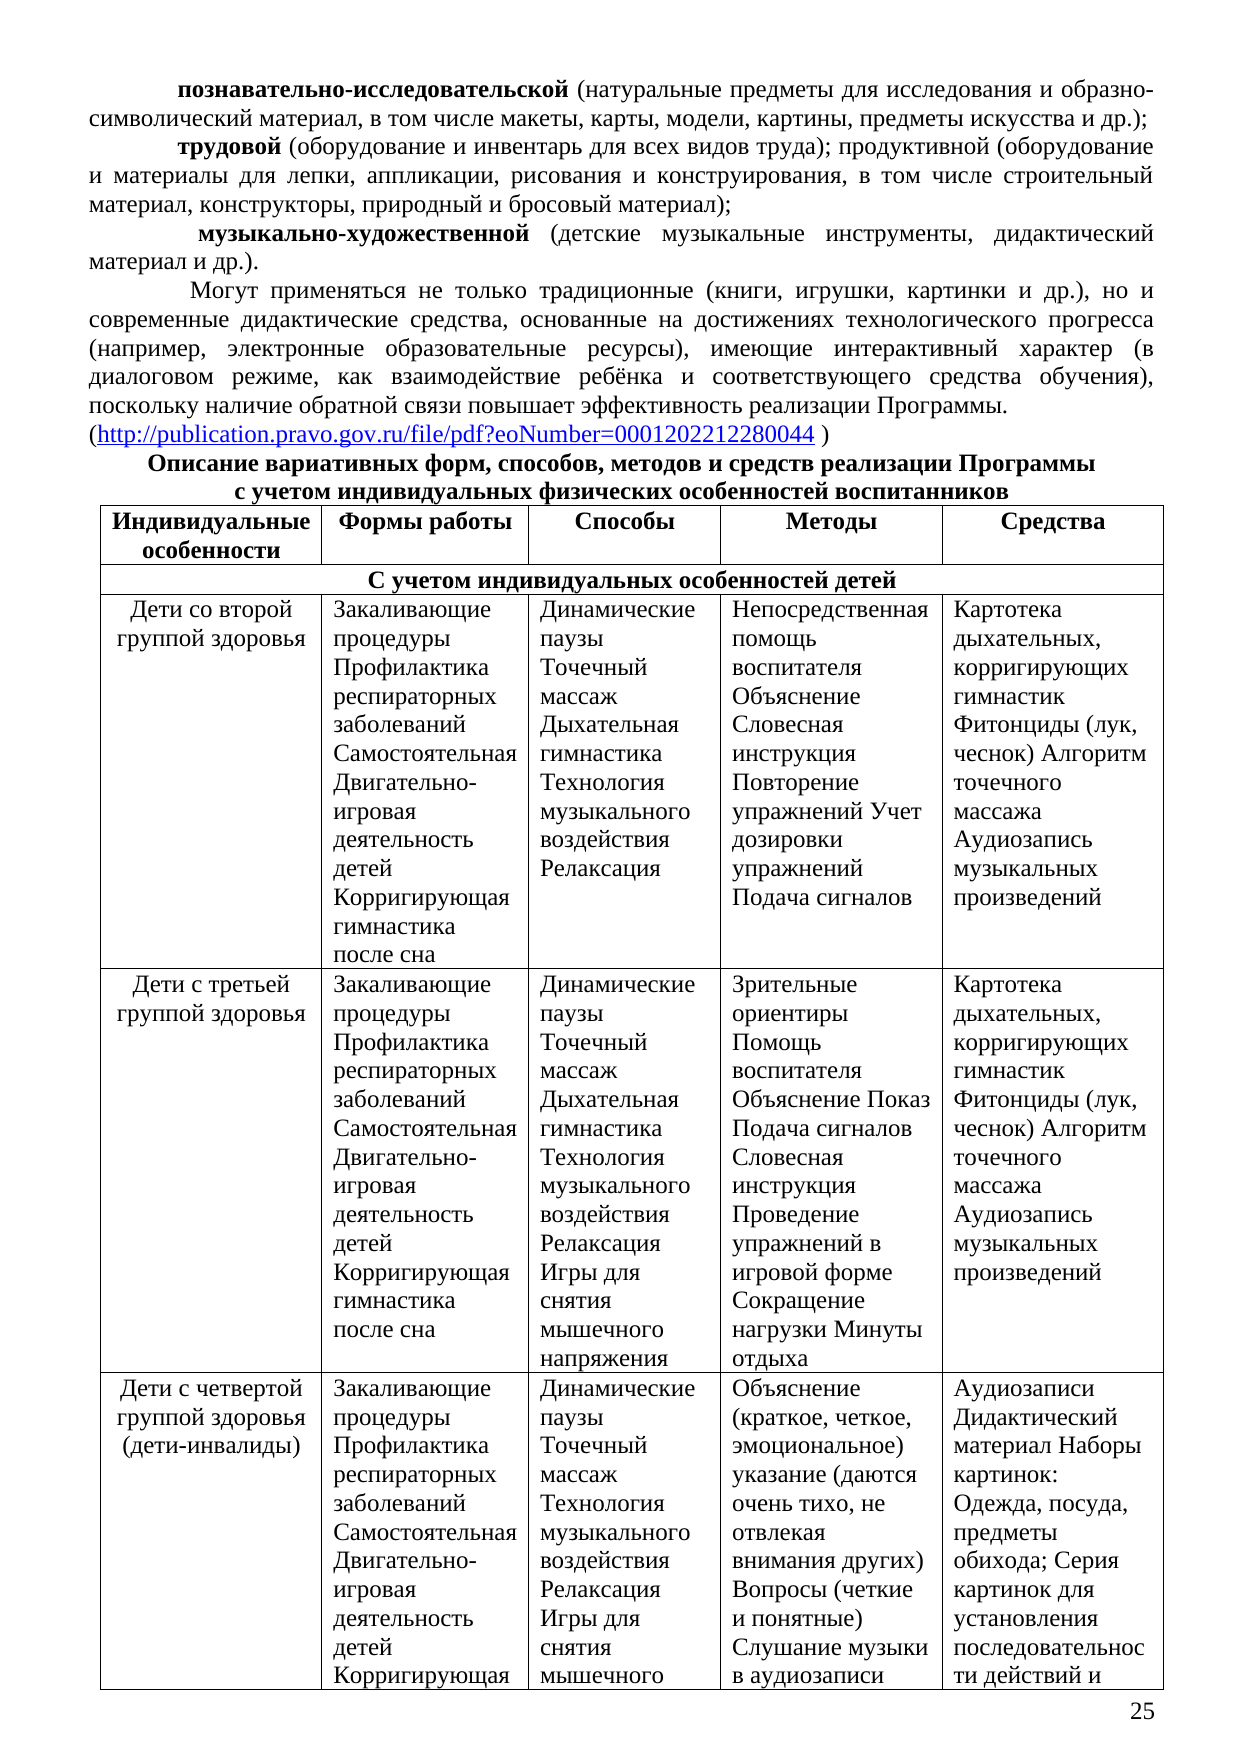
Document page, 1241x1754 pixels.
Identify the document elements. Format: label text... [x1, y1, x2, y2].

table_cell Динамические паузы Точечный массаж Дыхательная гимнастика Технология музыкального воздействия Релаксация [529, 595, 720, 968]
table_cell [529, 1373, 720, 1689]
table_cell Картотека дыхательных, корригирующих гимнастик Фитонциды (лук, чеснок) Алгоритм точечного массажа Аудиозапись музыкальных произведений [943, 595, 1163, 968]
table_header Формы работы [322, 506, 528, 564]
table_header Методы [721, 506, 942, 564]
text познавательно-исследовательской (натуральные предметы для исследования и образно-символический материал, в том числе макеты, карты, модели, картины, предметы искусства и др.); [89, 74, 1154, 131]
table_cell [101, 1373, 321, 1689]
table_cell Динамические паузы Точечный массаж Дыхательная гимнастика Технология музыкального воздействия Релаксация Игры для снятия мышечного напряжения [529, 969, 720, 1372]
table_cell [721, 1373, 942, 1689]
text с учетом индивидуальных физических особенностей воспитанников [89, 476, 1154, 505]
table_cell Зрительные ориентиры Помощь воспитателя Объяснение Показ Подача сигналов Словесная инструкция Проведение упражнений в игровой форме Сокращение нагрузки Минуты отдыха [721, 969, 942, 1372]
text Могут применяться не только традиционные (книги, игрушки, картинки и др.), но и современные дидактические средства, основанные на достижениях технологического прогресса (например, электронные образовательные ресурсы), имеющие интерактивный характер (в диалоговом режиме, как взаимодействие ребёнка и соответствующего средства обучения), поскольку наличие обратной связи повышает эффективность реализации Программы. [89, 275, 1154, 419]
table_header Средства [943, 506, 1163, 564]
table_cell Дети с третьей группой здоровья [101, 969, 321, 1372]
table_cell Непосредственная помощь воспитателя Объяснение Словесная инструкция Повторение упражнений Учет дозировки упражнений Подача сигналов [721, 595, 942, 968]
table_header Индивидуальные особенности [101, 506, 321, 564]
text Описание вариативных форм, способов, методов и средств реализации Программы [89, 448, 1154, 476]
text музыкально-художественной (детские музыкальные инструменты, дидактический материал и др.). [89, 218, 1154, 275]
table_header Способы [529, 506, 720, 564]
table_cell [943, 1373, 1163, 1689]
table_cell Картотека дыхательных, корригирующих гимнастик Фитонциды (лук, чеснок) Алгоритм точечного массажа Аудиозапись музыкальных произведений [943, 969, 1163, 1372]
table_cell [322, 1373, 528, 1689]
table_cell Дети со второй группой здоровья [101, 595, 321, 968]
table_cell С учетом индивидуальных особенностей детей [101, 565, 1163, 593]
text трудовой (оборудование и инвентарь для всех видов труда); продуктивной (оборудование и материалы для лепки, аппликации, рисования и конструирования, в том числе строительный материал, конструкторы, природный и бросовый материал); [89, 131, 1154, 218]
text (http://publication.pravo.gov.ru/file/pdf?eoNumber=0001202212280044 ) [89, 419, 1154, 448]
